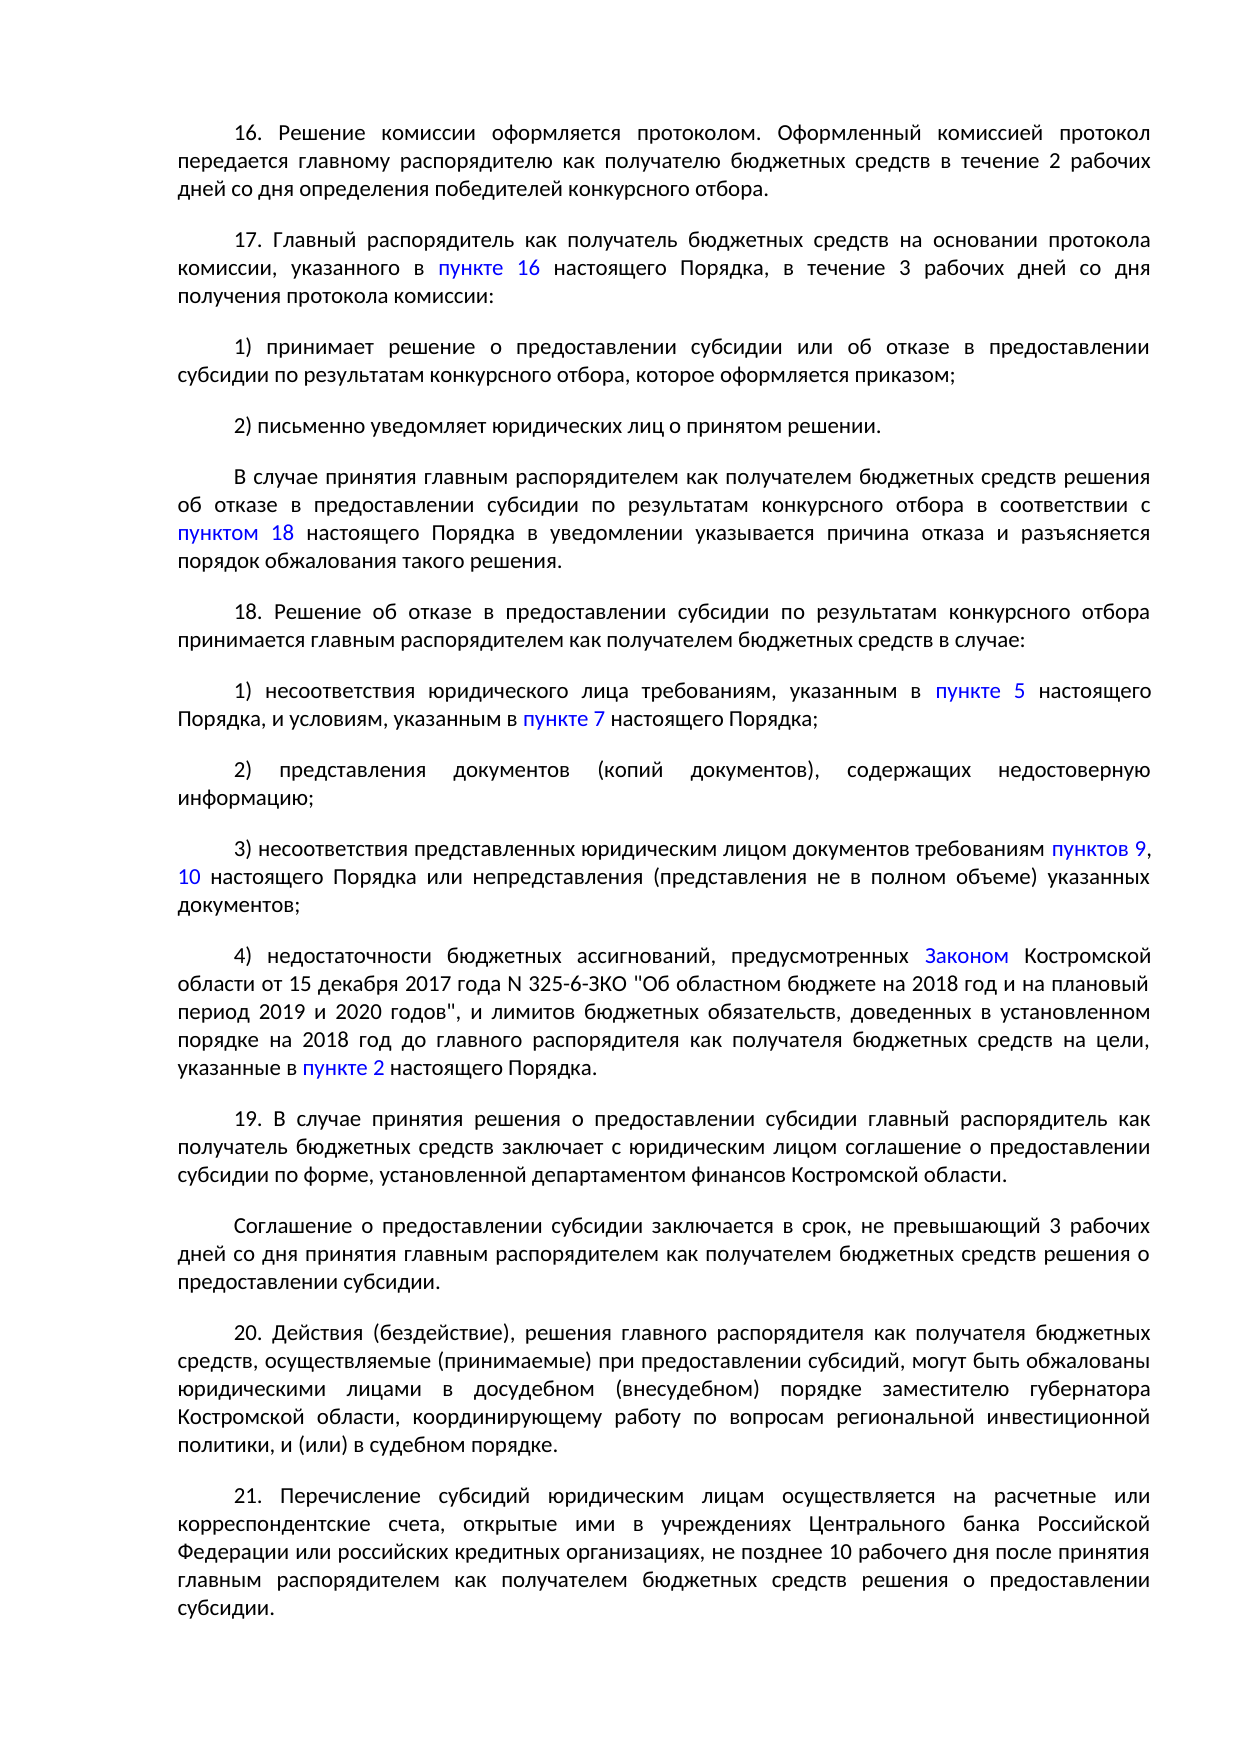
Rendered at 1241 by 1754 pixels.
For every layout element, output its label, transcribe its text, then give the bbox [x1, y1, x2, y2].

text 17. Главный распорядитель как получатель бюджетных средств на основании протокола комиссии, указанного в пункте 16 настоящего Порядка, в течение 3 рабочих дней со дня получения протокола комиссии: [177, 225, 1152, 309]
text 1) принимает решение о предоставлении субсидии или об отказе в предоставлении субсидии по результатам конкурсного отбора, которое оформляется приказом; [177, 332, 1152, 388]
text 2) письменно уведомляет юридических лиц о принятом решении. [177, 411, 1152, 439]
text 18. Решение об отказе в предоставлении субсидии по результатам конкурсного отбора принимается главным распорядителем как получателем бюджетных средств в случае: [177, 597, 1152, 653]
text В случае принятия главным распорядителем как получателем бюджетных средств решения об отказе в предоставлении субсидии по результатам конкурсного отбора в соответствии с пунктом 18 настоящего Порядка в уведомлении указывается причина отказа и разъясняется порядок обжалования такого решения. [177, 462, 1152, 574]
text 3) несоответствия представленных юридическим лицом документов требованиям пунктов 9, 10 настоящего Порядка или непредставления (представления не в полном объеме) указанных документов; [177, 834, 1152, 918]
text 4) недостаточности бюджетных ассигнований, предусмотренных Законом Костромской области от 15 декабря 2017 года N 325-6-ЗКО "Об областном бюджете на 2018 год и на плановый период 2019 и 2020 годов", и лимитов бюджетных обязательств, доведенных в установленном порядке на 2018 год до главного распорядителя как получателя бюджетных средств на цели, указанные в пункте 2 настоящего Порядка. [177, 941, 1152, 1081]
text 20. Действия (бездействие), решения главного распорядителя как получателя бюджетных средств, осуществляемые (принимаемые) при предоставлении субсидий, могут быть обжалованы юридическими лицами в досудебном (внесудебном) порядке заместителю губернатора Костромской области, координирующему работу по вопросам региональной инвестиционной политики, и (или) в судебном порядке. [177, 1318, 1152, 1458]
text Соглашение о предоставлении субсидии заключается в срок, не превышающий 3 рабочих дней со дня принятия главным распорядителем как получателем бюджетных средств решения о предоставлении субсидии. [177, 1211, 1152, 1295]
text 19. В случае принятия решения о предоставлении субсидии главный распорядитель как получатель бюджетных средств заключает с юридическим лицом соглашение о предоставлении субсидии по форме, установленной департаментом финансов Костромской области. [177, 1104, 1152, 1188]
text 21. Перечисление субсидий юридическим лицам осуществляется на расчетные или корреспондентские счета, открытые ими в учреждениях Центрального банка Российской Федерации или российских кредитных организациях, не позднее 10 рабочего дня после принятия главным распорядителем как получателем бюджетных средств решения о предоставлении субсидии. [177, 1481, 1152, 1621]
text 1) несоответствия юридического лица требованиям, указанным в пункте 5 настоящего Порядка, и условиям, указанным в пункте 7 настоящего Порядка; [177, 676, 1152, 732]
text 2) представления документов (копий документов), содержащих недостоверную информацию; [177, 755, 1152, 811]
text 16. Решение комиссии оформляется протоколом. Оформленный комиссией протокол передается главному распорядителю как получателю бюджетных средств в течение 2 рабочих дней со дня определения победителей конкурсного отбора. [177, 118, 1152, 202]
